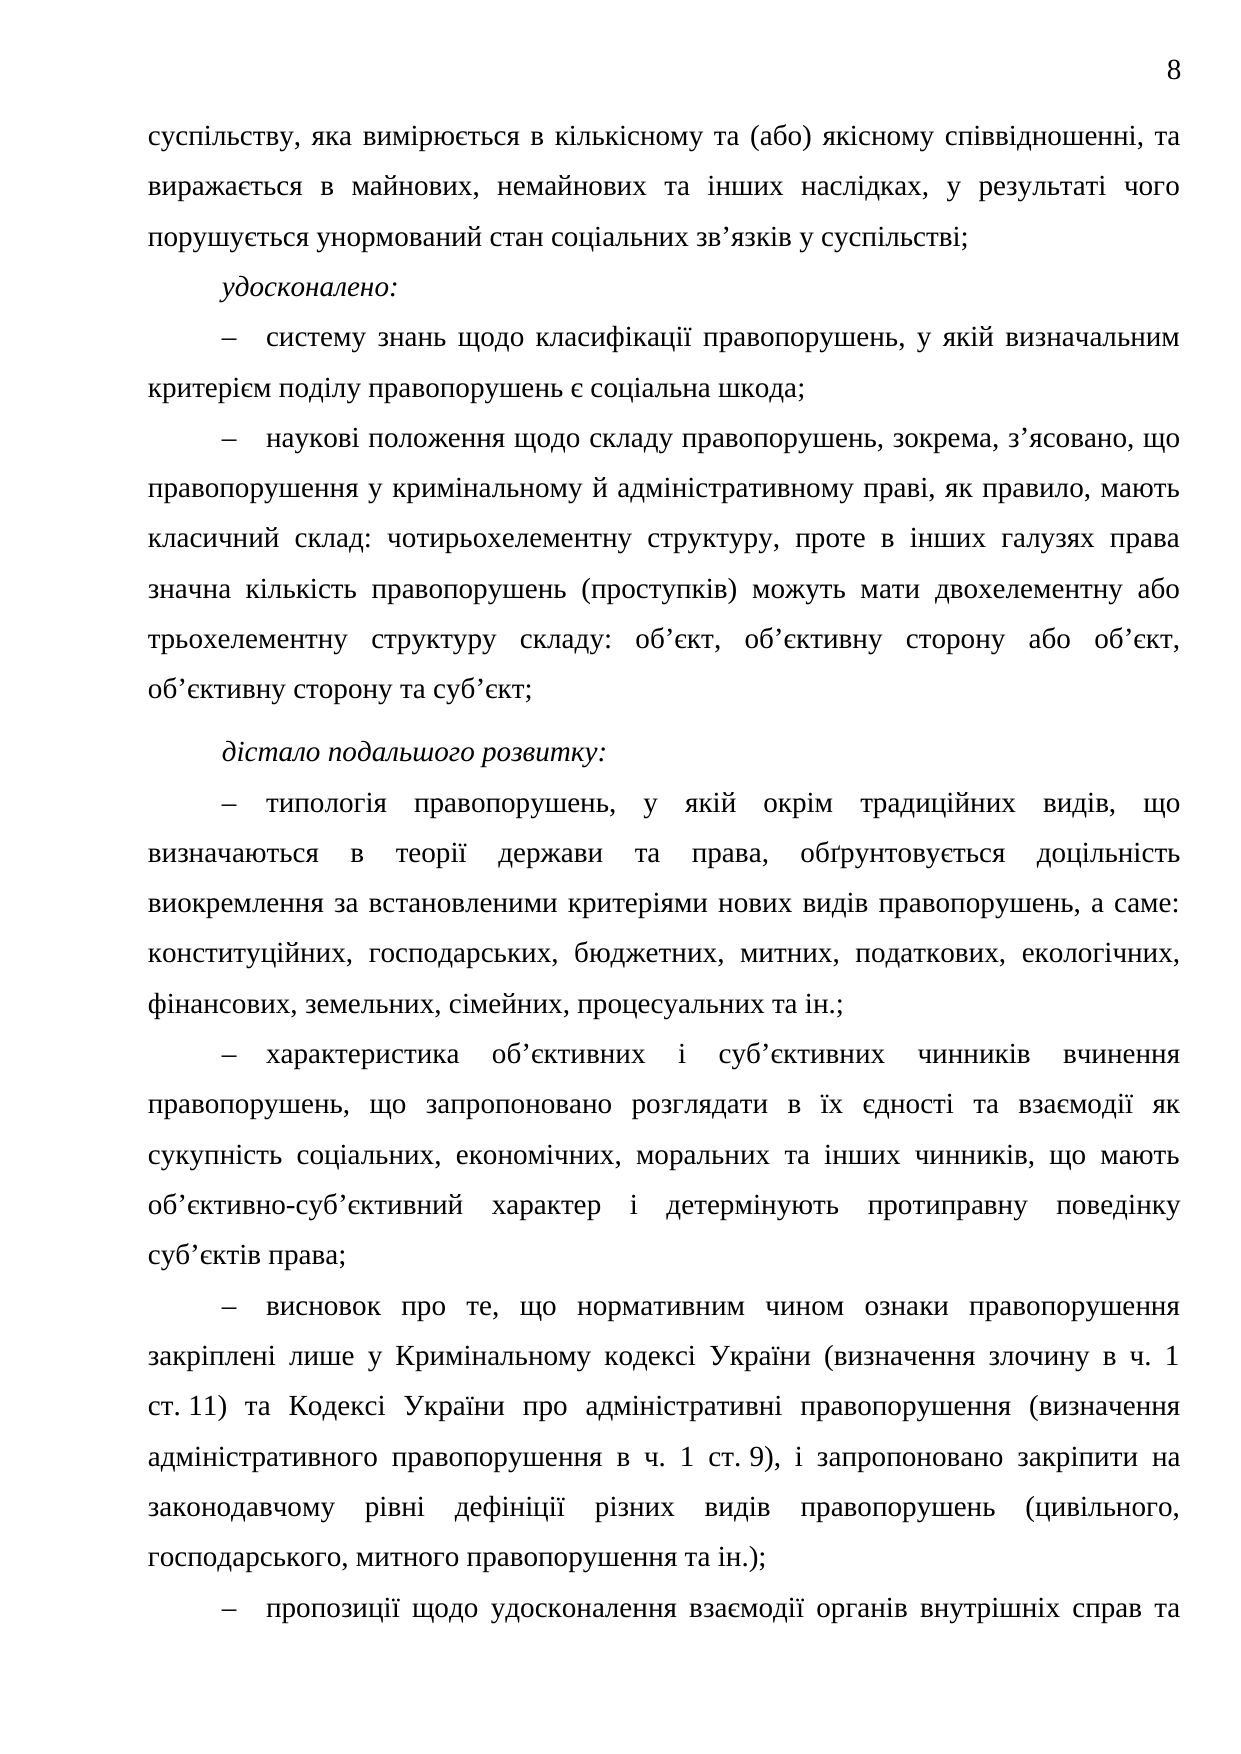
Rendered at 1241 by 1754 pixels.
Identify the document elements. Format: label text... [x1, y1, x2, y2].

text – характеристика об’єктивних і суб’єктивних чинників вчинення правопорушень, що запропоновано розглядати в їх єдності та взаємодії як сукупність соціальних, економічних, моральних та інших чинників, що мають об’єктивно-суб’єктивний характер і детермінують протиправну поведінку суб’єктів права; [148, 1036, 1181, 1271]
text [148, 118, 1181, 252]
text удосконалено: [148, 269, 1181, 303]
text – типологія правопорушень, у якій окрім традиційних видів, що визначаються в теорії держави та права, обґрунтовується доцільність виокремлення за встановленими критеріями нових видів правопорушень, а саме: конституційних, господарських, бюджетних, митних, податкових, екологічних, фінансових, земельних, сімейних, процесуальних та ін.; [148, 785, 1181, 1019]
text дістало подальшого розвитку: [148, 734, 1181, 768]
text – систему знань щодо класифікації правопорушень, у якій визначальним критерієм поділу правопорушень є соціальна шкода; [148, 319, 1181, 403]
text – наукові положення щодо складу правопорушень, зокрема, з’ясовано, що правопорушення у кримінальному й адміністративному праві, як правило, мають класичний склад: чотирьохелементну структуру, проте в інших галузях права значна кількість правопорушень (проступків) можуть мати двохелементну або трьохелементну структуру складу: об’єкт, об’єктивну сторону або об’єкт, об’єктивну сторону та суб’єкт; [148, 420, 1181, 705]
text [148, 1590, 1181, 1623]
text – висновок про те, що нормативним чином ознаки правопорушення закріплені лише у Кримінальному кодексі України (визначення злочину в ч. 1 ст. 11) та Кодексі України про адміністративні правопорушення (визначення адміністративного правопорушення в ч. 1 ст. 9), і запропоновано закріпити на законодавчому рівні дефініції різних видів правопорушень (цивільного, господарського, митного правопорушення та ін.); [148, 1288, 1181, 1573]
